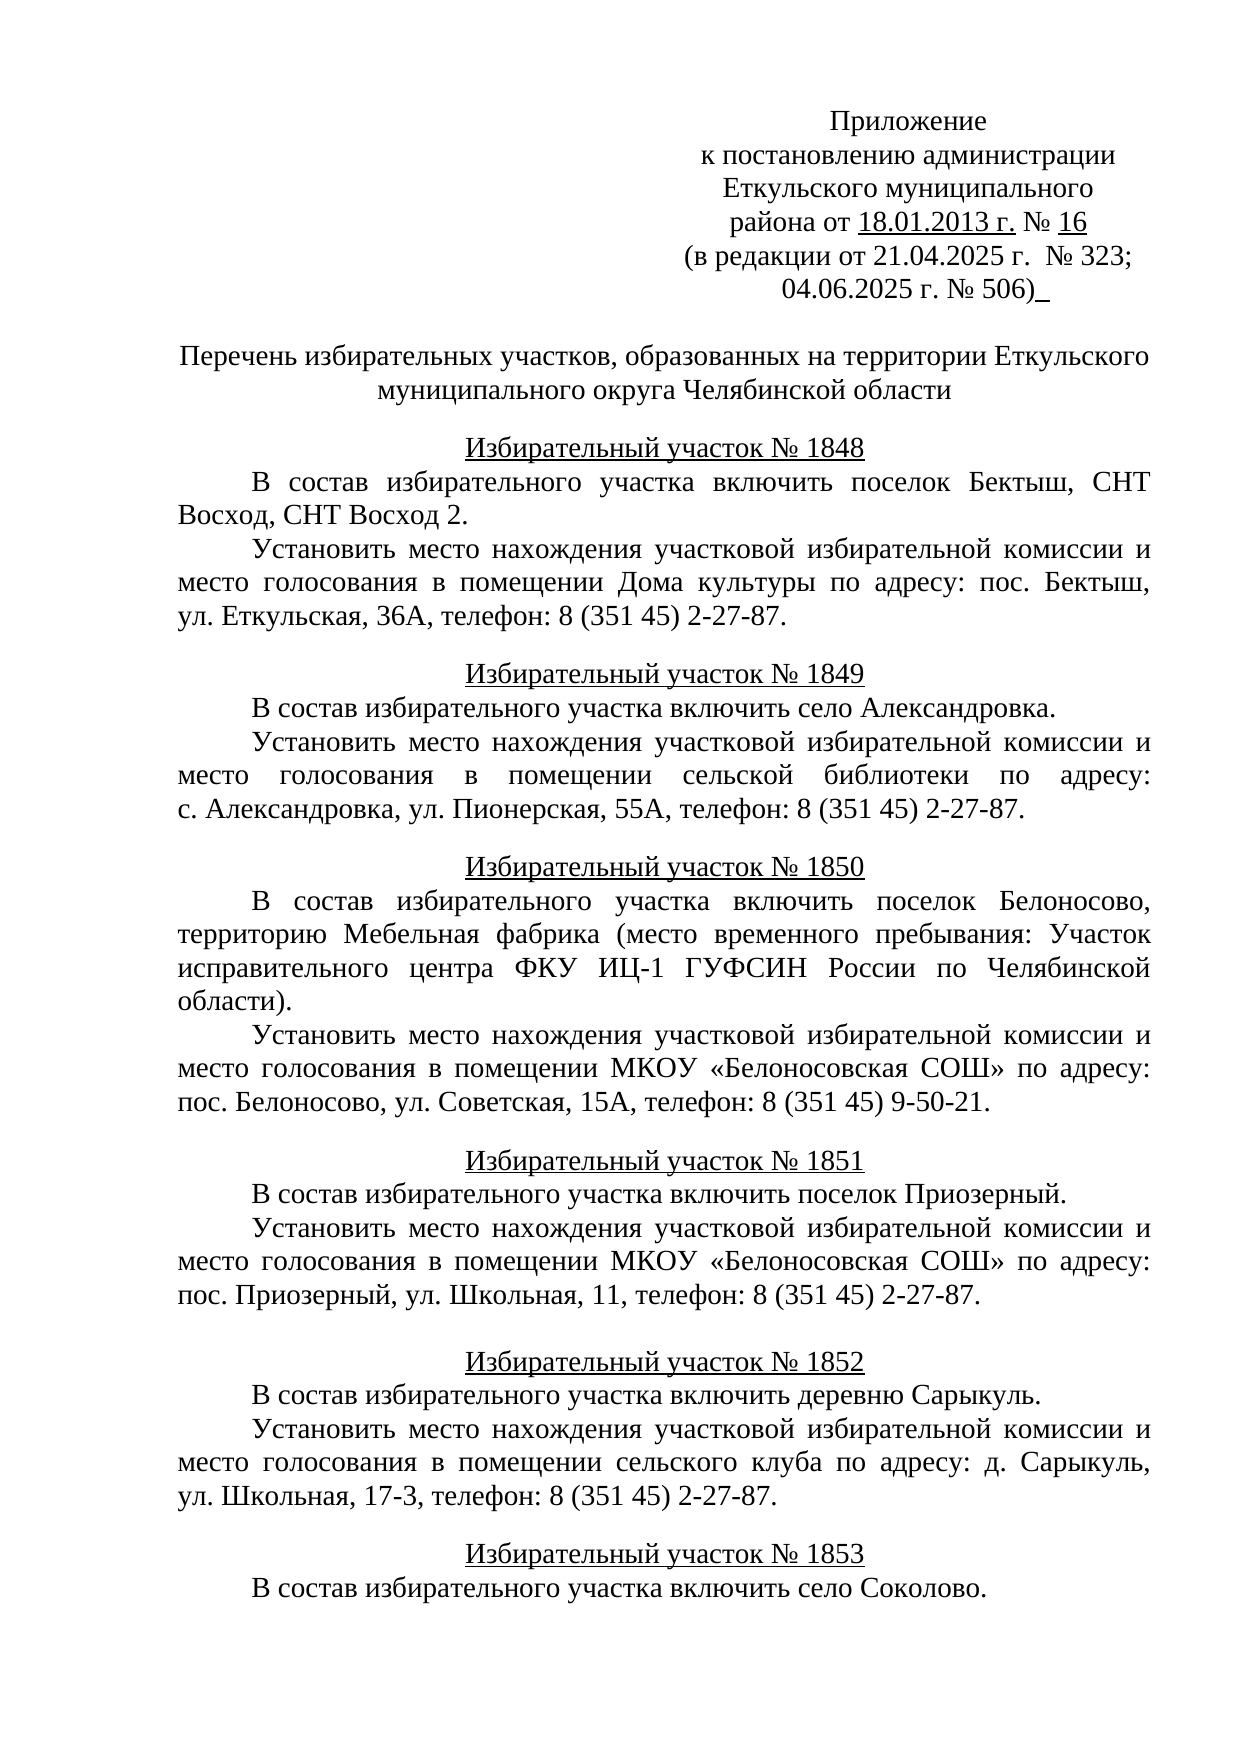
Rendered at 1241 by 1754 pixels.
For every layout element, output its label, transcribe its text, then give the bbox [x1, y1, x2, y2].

table_header Приложение к постановлению администрации Еткульского муниципального района от 18.01.2013 г. № 16 (в редакции от 21.04.2025 г. № 323; 04.06.2025 г. № 506) [665, 104, 1152, 338]
text Установить место нахождения участковой избирательной комиссии и место голосования в помещении МКОУ «Белоносовская СОШ» по адресу: пос. Приозерный, ул. Школьная, 11, телефон: 8 (351 45) 2-27-87. [177, 1210, 1152, 1310]
text В состав избирательного участка включить поселок Приозерный. [177, 1176, 1152, 1210]
text Избирательный участок № 1851 [177, 1143, 1152, 1176]
text В состав избирательного участка включить поселок Белоносово, территорию Мебельная фабрика (место временного пребывания: Участок исправительного центра ФКУ ИЦ-1 ГУФСИН России по Челябинской области). [177, 883, 1152, 1017]
text Избирательный участок № 1852 [177, 1344, 1152, 1377]
text Установить место нахождения участковой избирательной комиссии и место голосования в помещении сельского клуба по адресу: д. Сарыкуль, ул. Школьная, 17-3, телефон: 8 (351 45) 2-27-87. [177, 1411, 1152, 1512]
text В состав избирательного участка включить поселок Бектыш, СНТ Восход, СНТ Восход 2. [177, 464, 1152, 531]
text В состав избирательного участка включить село Соколово. [177, 1570, 1152, 1604]
text В состав избирательного участка включить деревню Сарыкуль. [177, 1377, 1152, 1411]
text Избирательный участок № 1850 [177, 849, 1152, 883]
text Избирательный участок № 1848 [177, 430, 1152, 464]
text Установить место нахождения участковой избирательной комиссии и место голосования в помещении Дома культуры по адресу: пос. Бектыш, ул. Еткульская, 36А, телефон: 8 (351 45) 2-27-87. [177, 531, 1152, 632]
text Перечень избирательных участков, образованных на территории Еткульского муниципального округа Челябинской области [177, 338, 1152, 405]
text Избирательный участок № 1849 [177, 657, 1152, 690]
text Установить место нахождения участковой избирательной комиссии и место голосования в помещении МКОУ «Белоносовская СОШ» по адресу: пос. Белоносово, ул. Советская, 15А, телефон: 8 (351 45) 9-50-21. [177, 1017, 1152, 1118]
text Избирательный участок № 1853 [177, 1537, 1152, 1570]
text В состав избирательного участка включить село Александровка. [177, 690, 1152, 724]
text Установить место нахождения участковой избирательной комиссии и место голосования в помещении сельской библиотеки по адресу: с. Александровка, ул. Пионерская, 55А, телефон: 8 (351 45) 2-27-87. [177, 724, 1152, 824]
